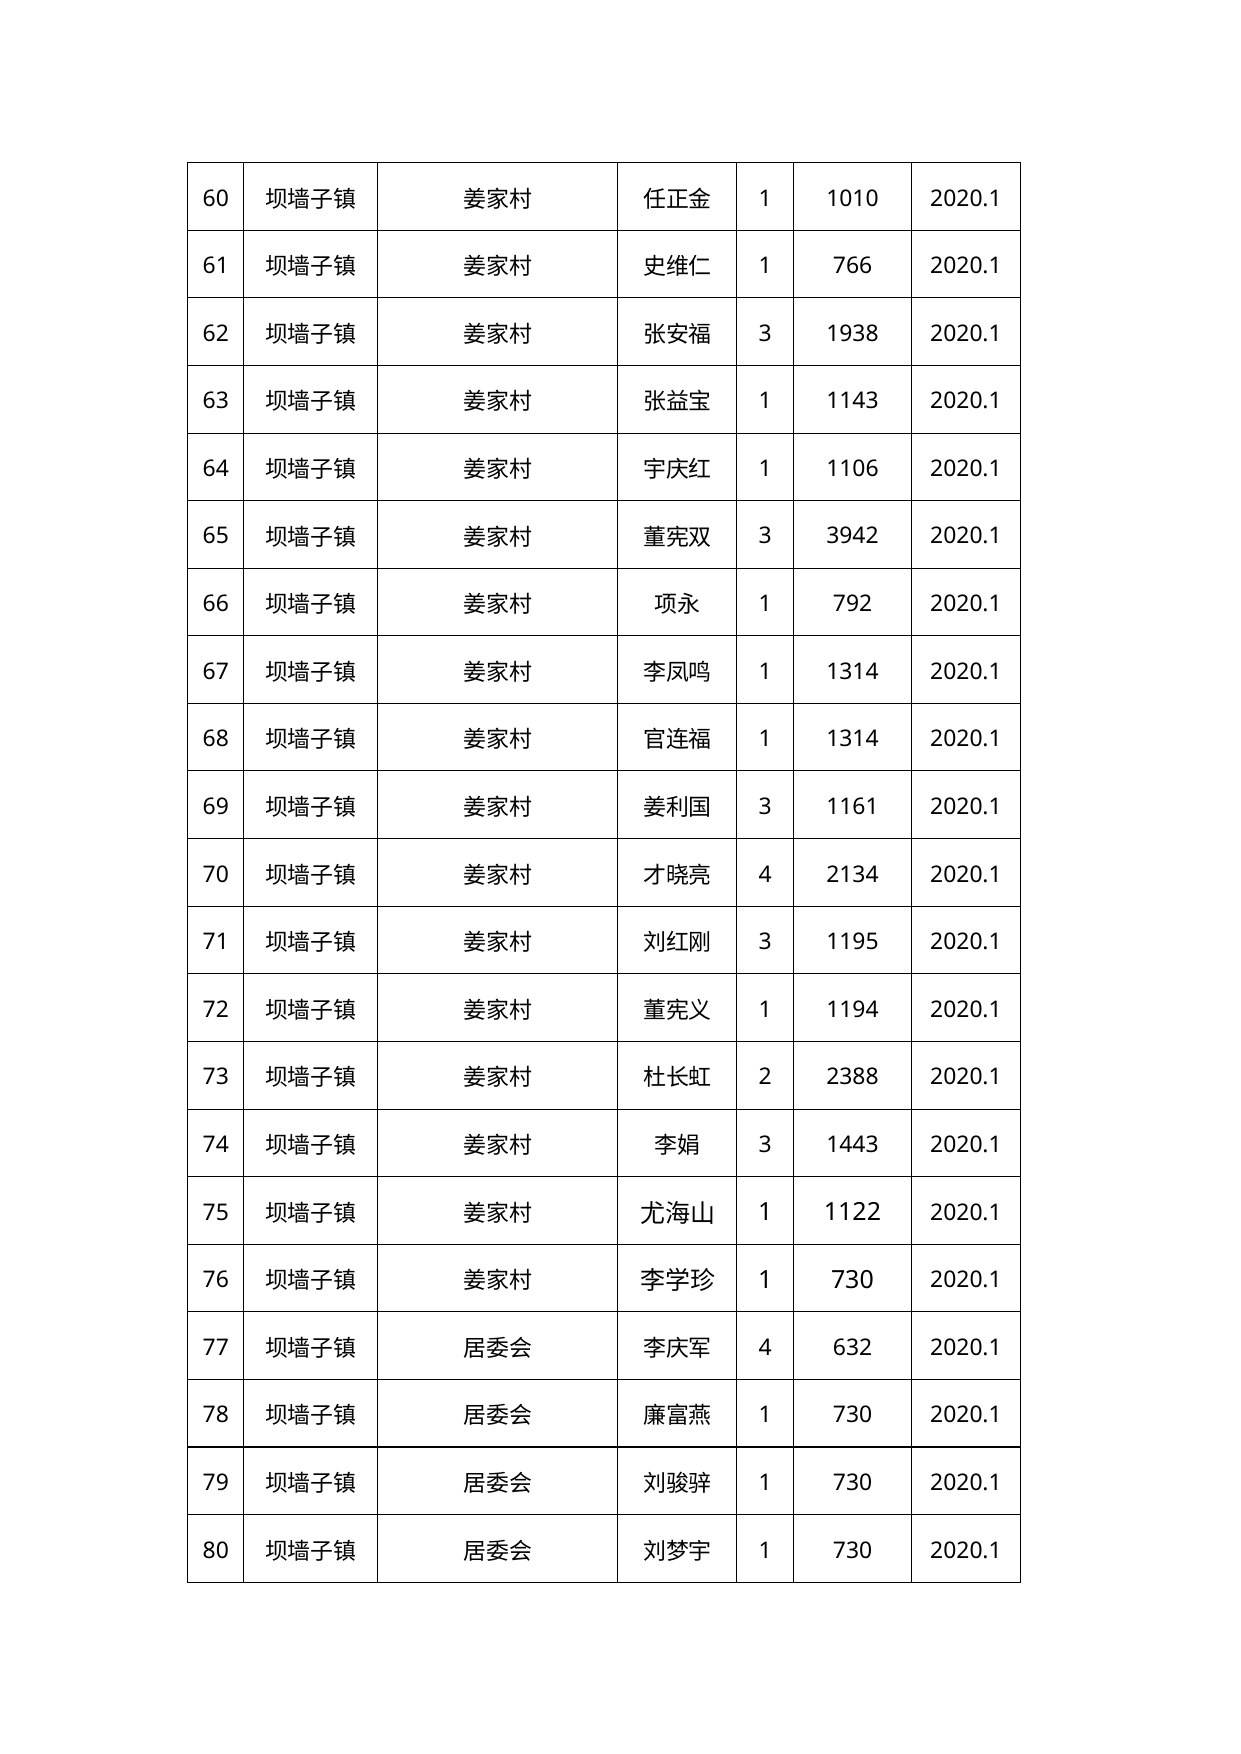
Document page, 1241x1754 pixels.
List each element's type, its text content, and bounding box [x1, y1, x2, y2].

table_cell 2020.1 [912, 1042, 1020, 1108]
table_cell 姜家村 [378, 231, 617, 297]
table_cell 3942 [794, 501, 911, 568]
table_cell 64 [188, 434, 243, 500]
table_cell 67 [188, 636, 243, 703]
table_cell 2020.1 [912, 569, 1020, 635]
table_cell 75 [188, 1177, 243, 1244]
table_cell 坝墙子镇 [244, 501, 377, 568]
table_cell 坝墙子镇 [244, 1312, 377, 1379]
table_cell 2020.1 [912, 974, 1020, 1041]
table_cell 李庆军 [618, 1312, 736, 1379]
table_cell 1 [737, 1380, 793, 1446]
table_cell 坝墙子镇 [244, 434, 377, 500]
table_cell 坝墙子镇 [244, 907, 377, 973]
table_cell 1143 [794, 366, 911, 432]
table_cell 姜家村 [378, 974, 617, 1041]
table_cell 张益宝 [618, 366, 736, 432]
table_cell 姜家村 [378, 366, 617, 432]
table_cell 张安福 [618, 298, 736, 365]
table_cell 姜家村 [378, 298, 617, 365]
table_cell 71 [188, 907, 243, 973]
table_cell 坝墙子镇 [244, 366, 377, 432]
table_cell 2020.1 [912, 1380, 1020, 1446]
table_cell 3 [737, 771, 793, 838]
table_cell 2020.1 [912, 501, 1020, 568]
table_cell 1106 [794, 434, 911, 500]
table_cell 居委会 [378, 1515, 617, 1582]
table_cell 居委会 [378, 1312, 617, 1379]
table_cell 坝墙子镇 [244, 1515, 377, 1582]
table_cell 姜家村 [378, 163, 617, 229]
table_cell 74 [188, 1110, 243, 1176]
table_cell 62 [188, 298, 243, 365]
table_cell 1 [737, 231, 793, 297]
table_cell 1314 [794, 704, 911, 770]
table_cell 77 [188, 1312, 243, 1379]
table_cell 1161 [794, 771, 911, 838]
table_cell 2020.1 [912, 1312, 1020, 1379]
table_cell 1195 [794, 907, 911, 973]
table_cell 2020.1 [912, 231, 1020, 297]
table_cell 坝墙子镇 [244, 839, 377, 906]
table_cell 3 [737, 501, 793, 568]
table_cell 姜家村 [378, 1042, 617, 1108]
table_cell 2134 [794, 839, 911, 906]
table_cell 2020.1 [912, 1245, 1020, 1311]
table_cell 姜家村 [378, 1245, 617, 1311]
table_cell 2388 [794, 1042, 911, 1108]
table_cell 姜家村 [378, 636, 617, 703]
table_cell 廉富燕 [618, 1380, 736, 1446]
table_cell 刘红刚 [618, 907, 736, 973]
table_cell 1 [737, 1515, 793, 1582]
table_cell 坝墙子镇 [244, 298, 377, 365]
table_cell 2020.1 [912, 163, 1020, 229]
table_cell 刘骏骍 [618, 1448, 736, 1514]
table_cell 李凤鸣 [618, 636, 736, 703]
table_cell 坝墙子镇 [244, 163, 377, 229]
table_cell 坝墙子镇 [244, 636, 377, 703]
table_cell 刘梦宇 [618, 1515, 736, 1582]
table_cell 2020.1 [912, 1515, 1020, 1582]
table_cell 63 [188, 366, 243, 432]
table_cell 730 [794, 1380, 911, 1446]
table_cell 2020.1 [912, 704, 1020, 770]
table_cell 姜家村 [378, 569, 617, 635]
table_cell 1 [737, 1177, 793, 1244]
table_cell 76 [188, 1245, 243, 1311]
table_cell 姜利国 [618, 771, 736, 838]
table_cell 坝墙子镇 [244, 1448, 377, 1514]
table_cell 1010 [794, 163, 911, 229]
table_cell 李娟 [618, 1110, 736, 1176]
table_cell 坝墙子镇 [244, 231, 377, 297]
table_cell 4 [737, 1312, 793, 1379]
table_cell 董宪义 [618, 974, 736, 1041]
table_cell 69 [188, 771, 243, 838]
table_cell 姜家村 [378, 839, 617, 906]
table_cell 宇庆红 [618, 434, 736, 500]
table_cell 坝墙子镇 [244, 569, 377, 635]
table_cell 2020.1 [912, 1110, 1020, 1176]
table_cell 李学珍 [618, 1245, 736, 1311]
table_cell 1122 [794, 1177, 911, 1244]
table_cell 官连福 [618, 704, 736, 770]
table_cell 60 [188, 163, 243, 229]
table_cell 80 [188, 1515, 243, 1582]
table_cell 1 [737, 636, 793, 703]
table_cell 792 [794, 569, 911, 635]
table_cell 坝墙子镇 [244, 974, 377, 1041]
table_cell 1443 [794, 1110, 911, 1176]
table_cell 任正金 [618, 163, 736, 229]
table_cell 坝墙子镇 [244, 1110, 377, 1176]
table_cell 766 [794, 231, 911, 297]
table_cell 1194 [794, 974, 911, 1041]
table_cell 1 [737, 569, 793, 635]
table_cell 61 [188, 231, 243, 297]
table_cell 1314 [794, 636, 911, 703]
table_cell 2020.1 [912, 298, 1020, 365]
table_cell 70 [188, 839, 243, 906]
table_cell 2020.1 [912, 434, 1020, 500]
table_cell 65 [188, 501, 243, 568]
table_cell 73 [188, 1042, 243, 1108]
table_cell 1 [737, 366, 793, 432]
table_cell 632 [794, 1312, 911, 1379]
table_cell 4 [737, 839, 793, 906]
table_cell 坝墙子镇 [244, 704, 377, 770]
table_cell 2020.1 [912, 907, 1020, 973]
table_cell 姜家村 [378, 501, 617, 568]
table_cell 董宪双 [618, 501, 736, 568]
table_cell 730 [794, 1245, 911, 1311]
table_cell 2020.1 [912, 1448, 1020, 1514]
table_cell 居委会 [378, 1448, 617, 1514]
table_cell 72 [188, 974, 243, 1041]
table_cell 姜家村 [378, 1110, 617, 1176]
table_cell 1938 [794, 298, 911, 365]
table_cell 1 [737, 704, 793, 770]
table_cell 78 [188, 1380, 243, 1446]
table_cell 姜家村 [378, 907, 617, 973]
table_cell 3 [737, 298, 793, 365]
table_cell 项永 [618, 569, 736, 635]
table_cell 尤海山 [618, 1177, 736, 1244]
table_cell 2020.1 [912, 771, 1020, 838]
table_cell 1 [737, 434, 793, 500]
table_cell 730 [794, 1515, 911, 1582]
table_cell 66 [188, 569, 243, 635]
table_cell 79 [188, 1448, 243, 1514]
table_cell 姜家村 [378, 704, 617, 770]
table_cell 3 [737, 1110, 793, 1176]
table_cell 姜家村 [378, 771, 617, 838]
table_cell 坝墙子镇 [244, 1380, 377, 1446]
table_cell 68 [188, 704, 243, 770]
table_cell 姜家村 [378, 1177, 617, 1244]
table_cell 2020.1 [912, 366, 1020, 432]
table_cell 2020.1 [912, 636, 1020, 703]
table_cell 史维仁 [618, 231, 736, 297]
table_cell 坝墙子镇 [244, 1245, 377, 1311]
table_cell 坝墙子镇 [244, 771, 377, 838]
table_cell 坝墙子镇 [244, 1042, 377, 1108]
table_cell 姜家村 [378, 434, 617, 500]
table_cell 2020.1 [912, 1177, 1020, 1244]
table_cell 杜长虹 [618, 1042, 736, 1108]
table_cell 1 [737, 163, 793, 229]
table_cell 1 [737, 974, 793, 1041]
table_cell 居委会 [378, 1380, 617, 1446]
table_cell 1 [737, 1245, 793, 1311]
table_cell 2 [737, 1042, 793, 1108]
table_cell 1 [737, 1448, 793, 1514]
table_cell 才晓亮 [618, 839, 736, 906]
table_cell 坝墙子镇 [244, 1177, 377, 1244]
table_cell 730 [794, 1448, 911, 1514]
table_cell 2020.1 [912, 839, 1020, 906]
table_cell 3 [737, 907, 793, 973]
